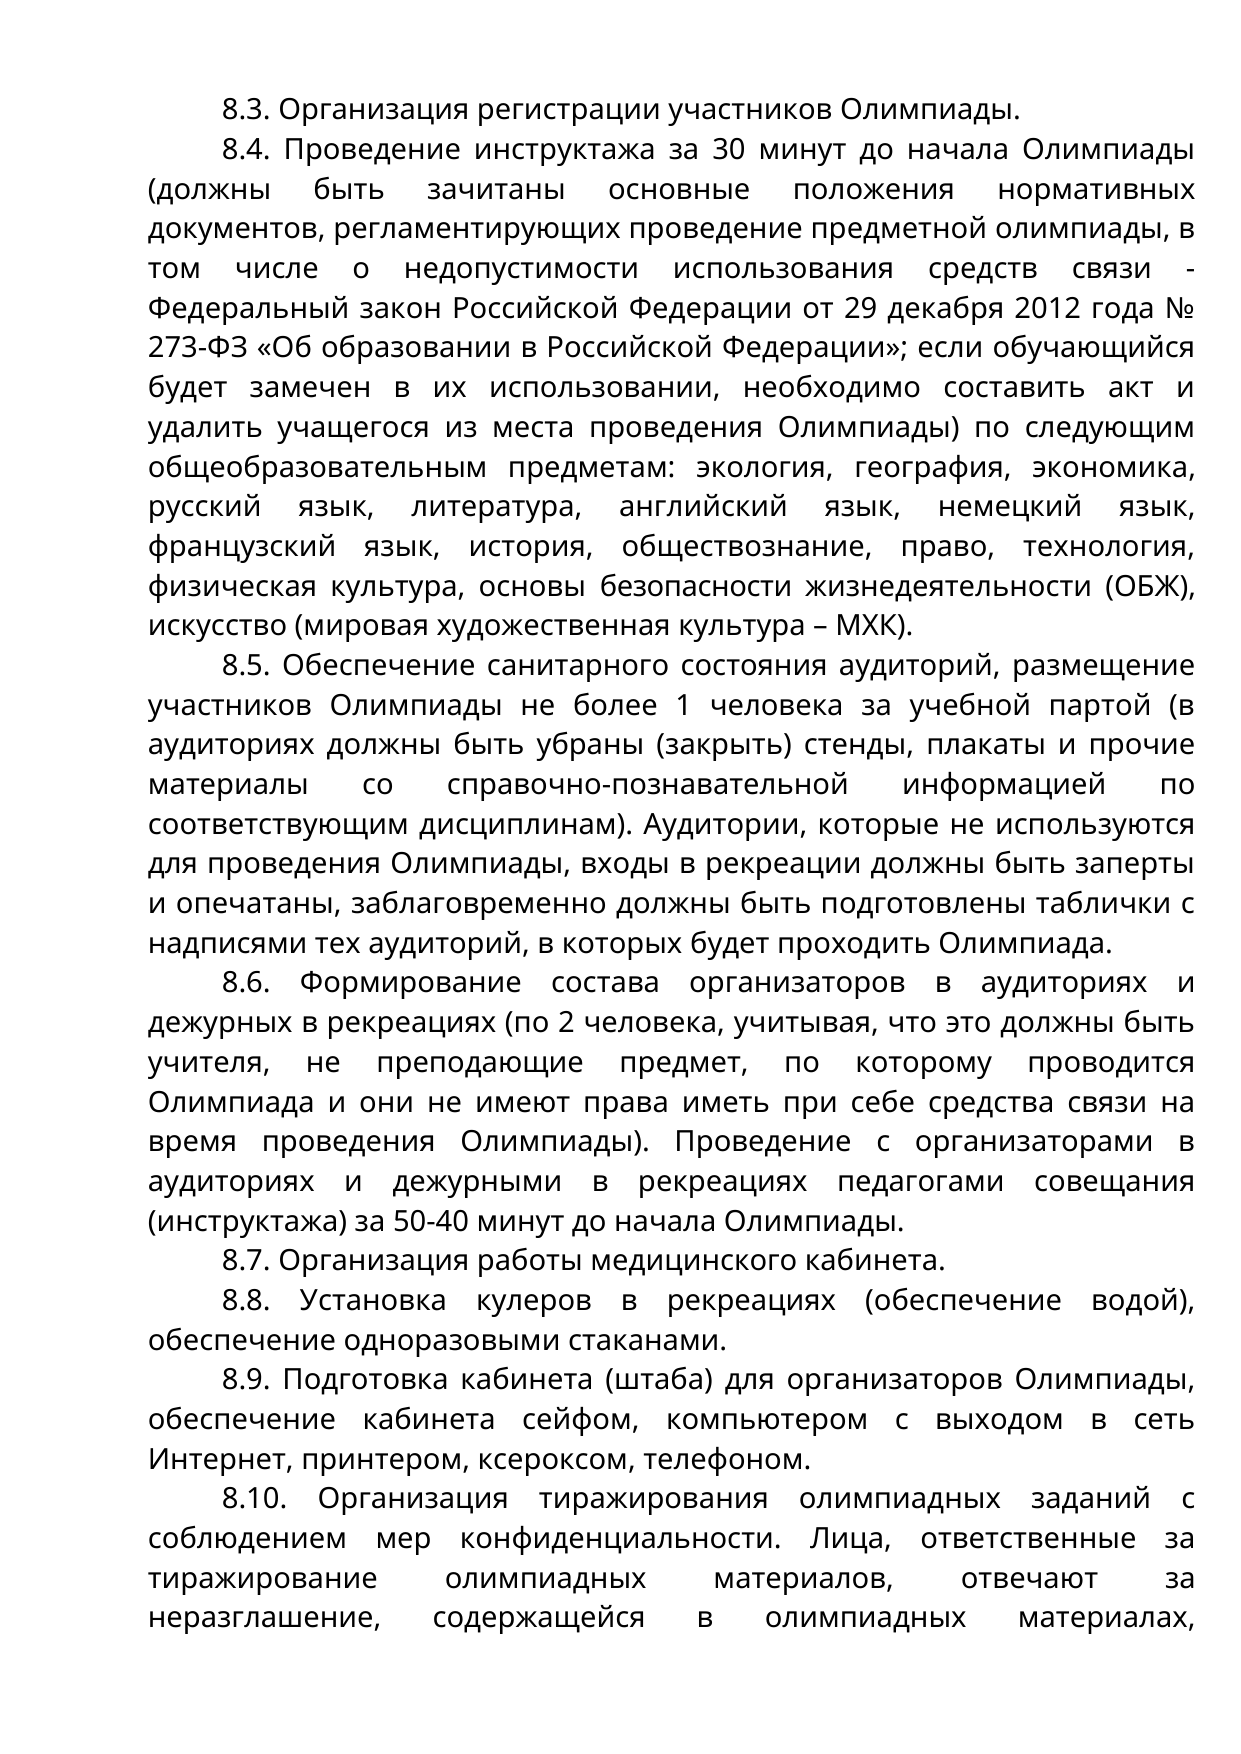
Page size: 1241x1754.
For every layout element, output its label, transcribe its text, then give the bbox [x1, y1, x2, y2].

text 8.3. Организация регистрации участников Олимпиады. [148, 89, 1196, 128]
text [148, 1478, 1196, 1636]
text 8.7. Организация работы медицинского кабинета. [148, 1239, 1196, 1279]
text 8.9. Подготовка кабинета (штаба) для организаторов Олимпиады, обеспечение кабинета сейфом, компьютером с выходом в сеть Интернет, принтером, ксероксом, телефоном. [148, 1359, 1196, 1478]
text 8.6. Формирование состава организаторов в аудиториях и дежурных в рекреациях (по 2 человека, учитывая, что это должны быть учителя, не преподающие предмет, по которому проводится Олимпиада и они не имеют права иметь при себе средства связи на время проведения Олимпиады). Проведение с организаторами в аудиториях и дежурными в рекреациях педагогами совещания (инструктажа) за 50-40 минут до начала Олимпиады. [148, 962, 1196, 1239]
text 8.5. Обеспечение санитарного состояния аудиторий, размещение участников Олимпиады не более 1 человека за учебной партой (в аудиториях должны быть убраны (закрыть) стенды, плакаты и прочие материалы со справочно-познавательной информацией по соответствующим дисциплинам). Аудитории, которые не используются для проведения Олимпиады, входы в рекреации должны быть заперты и опечатаны, заблаговременно должны быть подготовлены таблички с надписями тех аудиторий, в которых будет проходить Олимпиада. [148, 644, 1196, 962]
text 8.4. Проведение инструктажа за 30 минут до начала Олимпиады (должны быть зачитаны основные положения нормативных документов, регламентирующих проведение предметной олимпиады, в том числе о недопустимости использования средств связи - Федеральный закон Российской Федерации от 29 декабря 2012 года № 273-ФЗ «Об образовании в Российской Федерации»; если обучающийся будет замечен в их использовании, необходимо составить акт и удалить учащегося из места проведения Олимпиады) по следующим общеобразовательным предметам: экология, география, экономика, русский язык, литература, английский язык, немецкий язык, французский язык, история, обществознание, право, технология, физическая культура, основы безопасности жизнедеятельности (ОБЖ), искусство (мировая художественная культура – МХК). [148, 128, 1196, 644]
text 8.8. Установка кулеров в рекреациях (обеспечение водой), обеспечение одноразовыми стаканами. [148, 1279, 1196, 1359]
